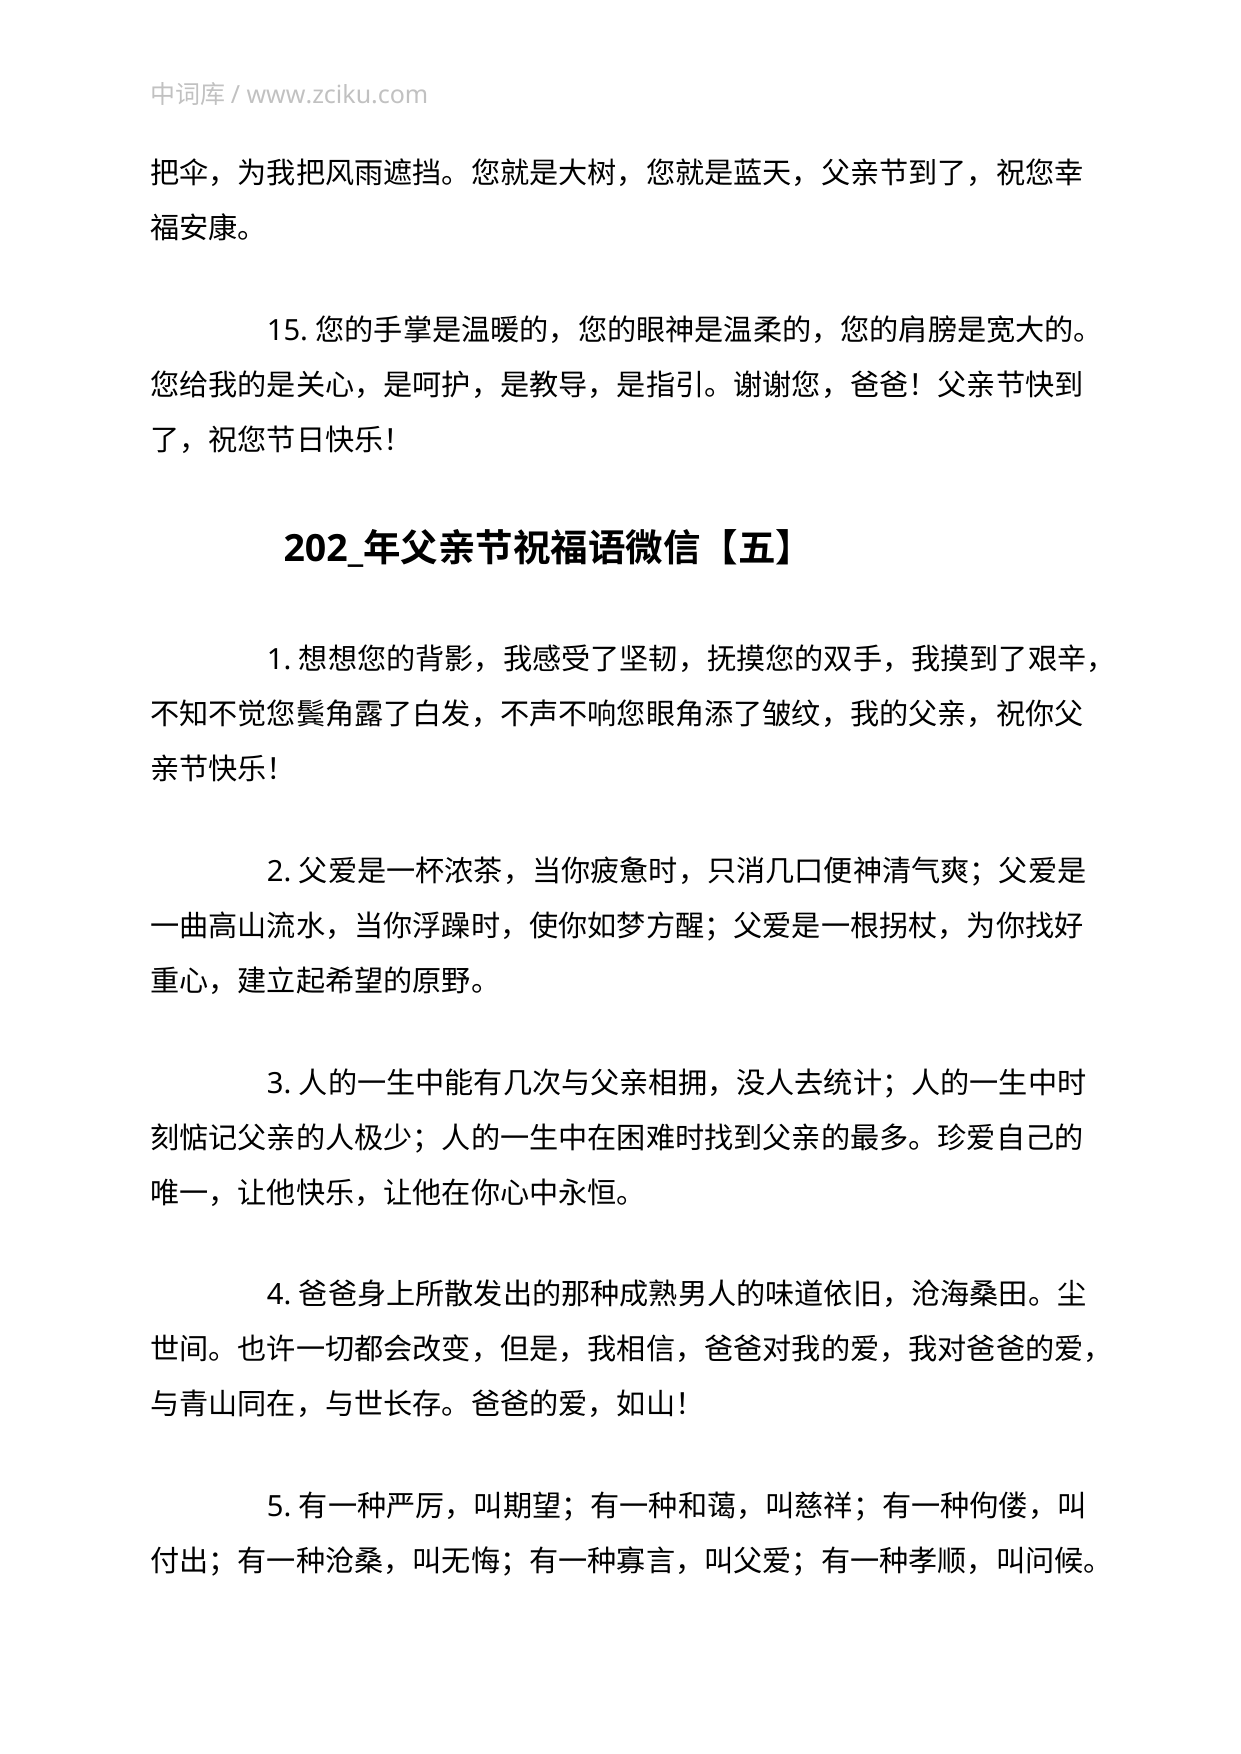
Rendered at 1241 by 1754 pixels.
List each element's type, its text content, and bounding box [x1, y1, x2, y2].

text 2. 父爱是一杯浓茶，当你疲惫时，只消几口便神清气爽；父爱是一曲高山流水，当你浮躁时，使你如梦方醒；父爱是一根拐杖，为你找好重心，建立起希望的原野。 [150, 848, 1090, 1000]
text 1. 想想您的背影，我感受了坚韧，抚摸您的双手，我摸到了艰辛，不知不觉您鬓角露了白发，不声不响您眼角添了皱纹，我的父亲，祝你父亲节快乐！ [150, 636, 1090, 788]
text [150, 150, 1090, 247]
text 3. 人的一生中能有几次与父亲相拥，没人去统计；人的一生中时刻惦记父亲的人极少；人的一生中在困难时找到父亲的最多。珍爱自己的唯一，让他快乐，让他在你心中永恒。 [150, 1059, 1090, 1211]
text 15. 您的手掌是温暖的，您的眼神是温柔的，您的肩膀是宽大的。您给我的是关心，是呵护，是教导，是指引。谢谢您，爸爸！父亲节快到了，祝您节日快乐！ [150, 307, 1090, 459]
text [150, 1483, 1090, 1580]
text 4. 爸爸身上所散发出的那种成熟男人的味道依旧，沧海桑田。尘世间。也许一切都会改变，但是，我相信，爸爸对我的爱，我对爸爸的爱，与青山同在，与世长存。爸爸的爱，如山！ [150, 1271, 1090, 1423]
text 202_年父亲节祝福语微信【五】 [150, 518, 1090, 573]
